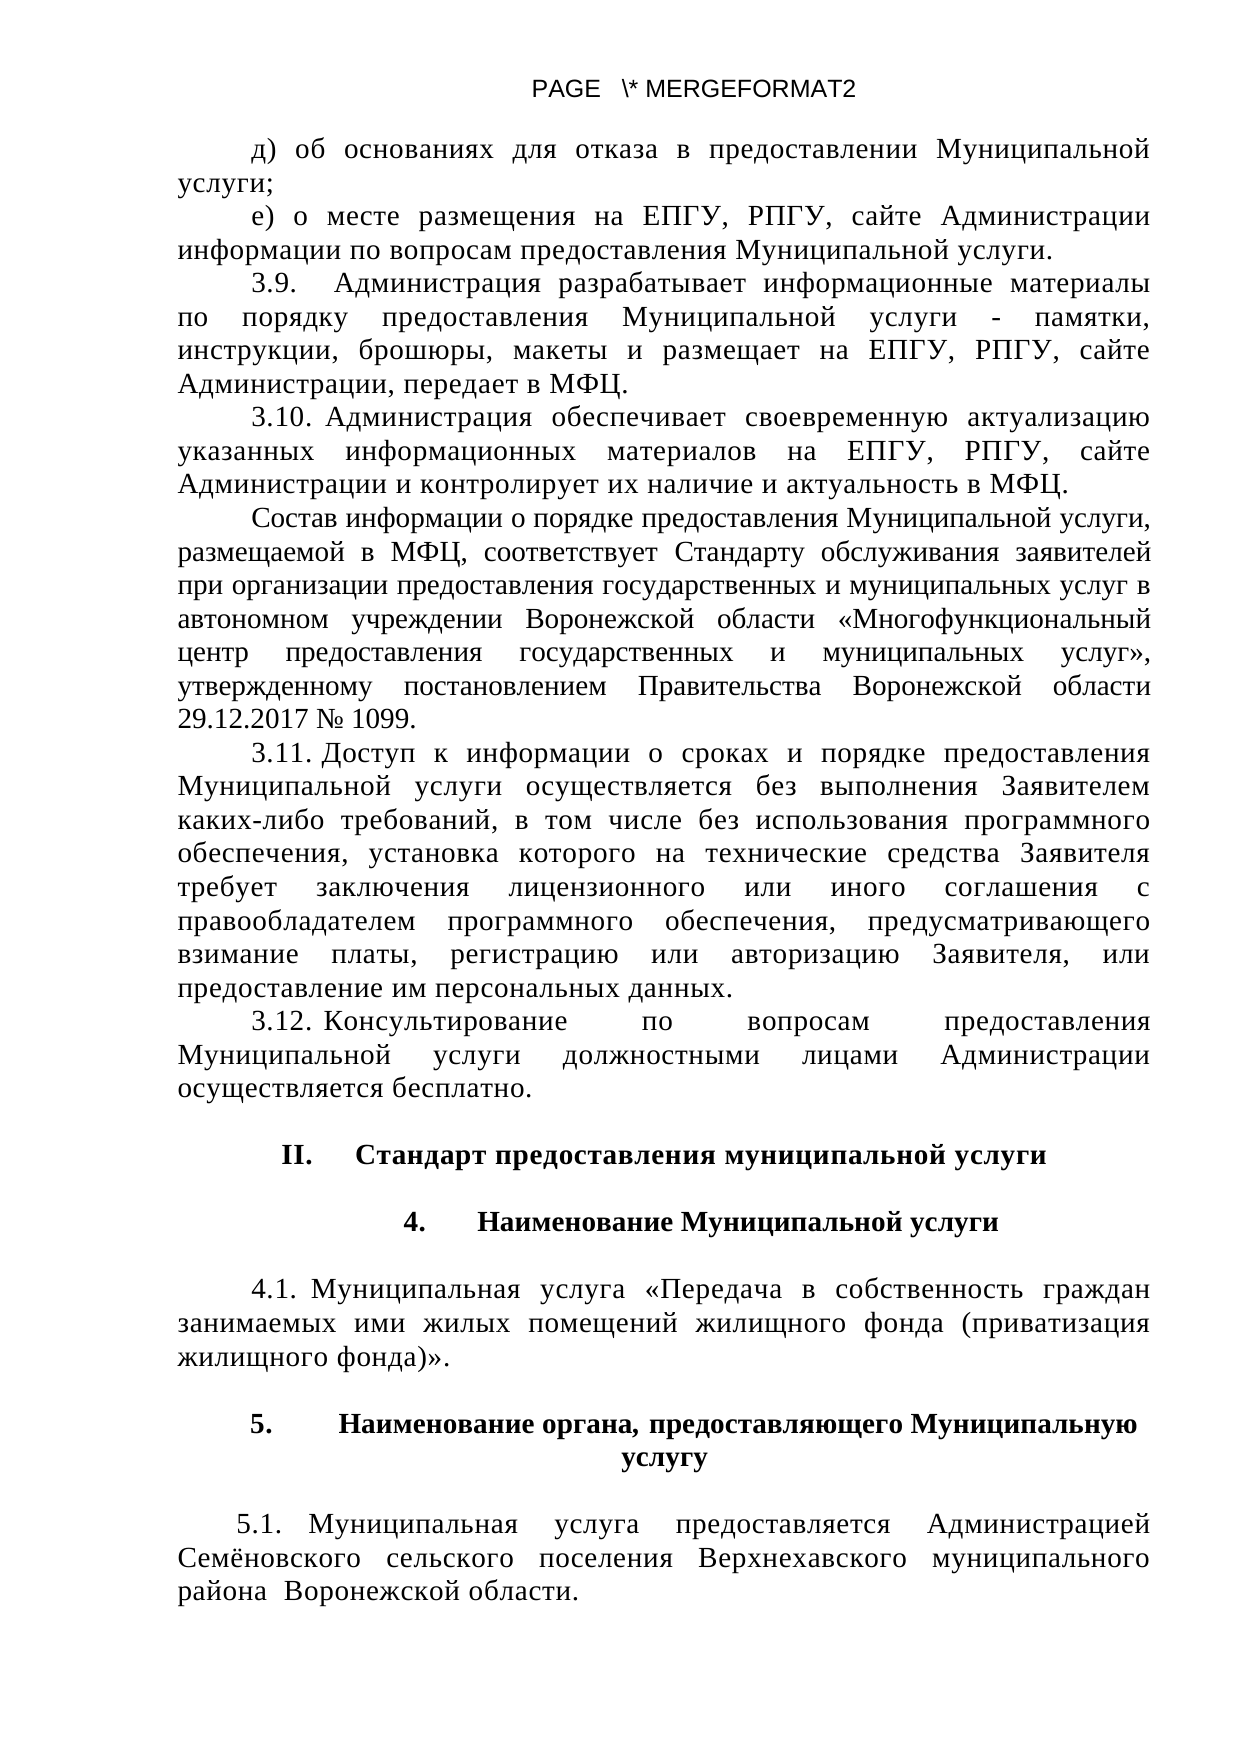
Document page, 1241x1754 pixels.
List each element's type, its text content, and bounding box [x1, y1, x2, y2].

list Наименование органа, предоставляющего Муниципальную услугу [177, 1406, 1152, 1473]
list Администрация разрабатывает информационные материалы по порядку предоставления Муниципальной услуги - памятки, инструкции, брошюры, макеты и размещает на ЕПГУ, РПГУ, сайте Администрации, передает в МФЦ. [177, 265, 1152, 399]
list Администрация обеспечивает своевременную актуализацию указанных информационных материалов на ЕПГУ, РПГУ, сайте Администрации и контролирует их наличие и актуальность в МФЦ. [177, 399, 1152, 500]
text д) об основаниях для отказа в предоставлении Муниципальной услуги; [177, 131, 1152, 198]
list Муниципальная услуга предоставляется Администрацией Семёновского сельского поселения Верхнехавского муниципального района Воронежской области. [177, 1506, 1152, 1607]
list Стандарт предоставления муниципальной услуги [177, 1137, 1152, 1171]
list Консультирование по вопросам предоставления Муниципальной услуги должностными лицами Администрации осуществляется бесплатно. [177, 1003, 1152, 1104]
text е) о месте размещения на ЕПГУ, РПГУ, сайте Администрации информации по вопросам предоставления Муниципальной услуги. [177, 198, 1152, 265]
list Муниципальная услуга «Передача в собственность граждан занимаемых ими жилых помещений жилищного фонда (приватизация жилищного фонда)». [177, 1272, 1152, 1372]
list Наименование Муниципальной услуги [177, 1204, 1152, 1238]
text Состав информации о порядке предоставления Муниципальной услуги, размещаемой в МФЦ, соответствует Стандарту обслуживания заявителей при организации предоставления государственных и муниципальных услуг в автономном учреждении Воронежской области «Многофункциональный центр предоставления государственных и муниципальных услуг», утвержденному постановлением Правительства Воронежской области 29.12.2017 № 1099. [177, 500, 1152, 735]
list Доступ к информации о сроках и порядке предоставления Муниципальной услуги осуществляется без выполнения Заявителем каких-либо требований, в том числе без использования программного обеспечения, установка которого на технические средства Заявителя требует заключения лицензионного или иного соглашения с правообладателем программного обеспечения, предусматривающего взимание платы, регистрацию или авторизацию Заявителя, или предоставление им персональных данных. [177, 735, 1152, 1003]
